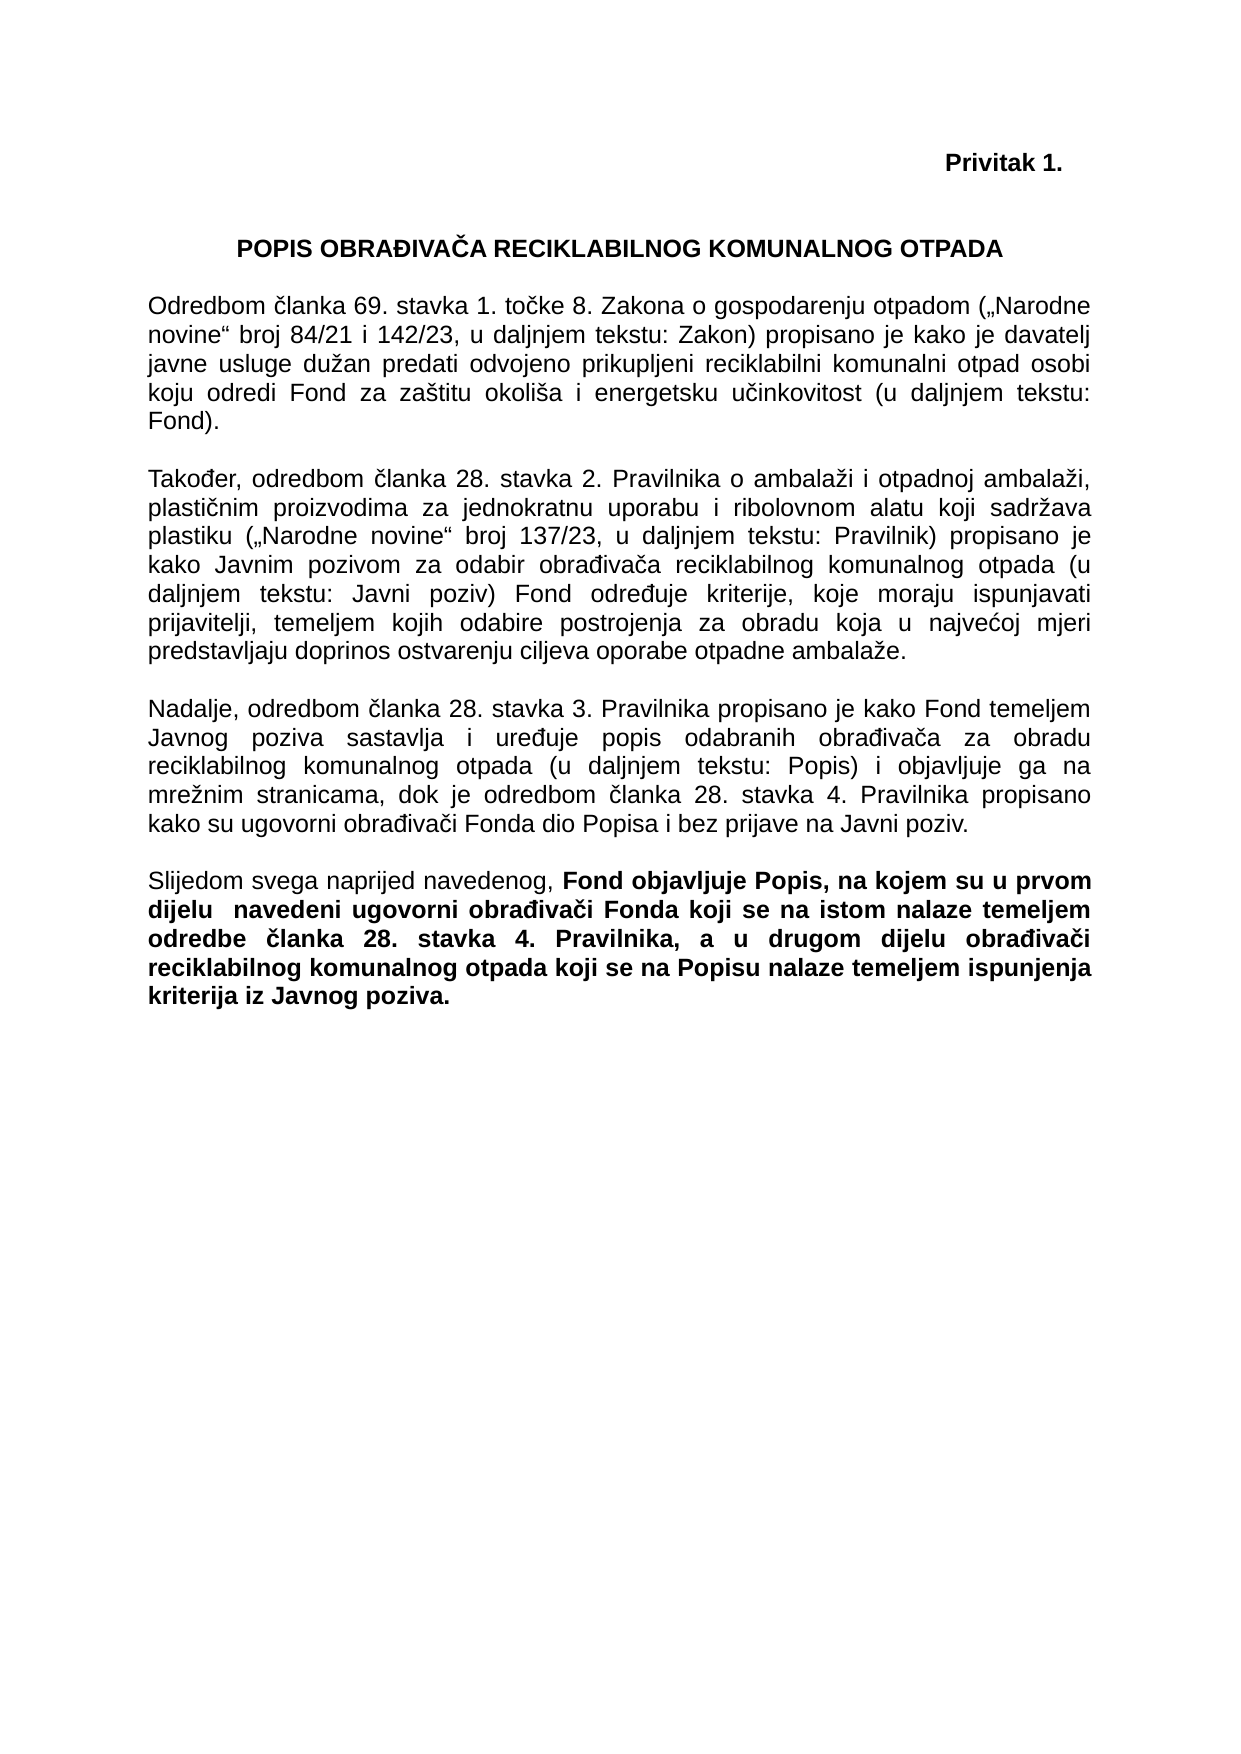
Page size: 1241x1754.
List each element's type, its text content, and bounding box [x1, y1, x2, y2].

text Također, odredbom članka 28. stavka 2. Pravilnika o ambalaži i otpadnoj ambalaži, plastičnim proizvodima za jednokratnu uporabu i ribolovnom alatu koji sadržava plastiku („Narodne novine“ broj 137/23, u daljnjem tekstu: Pravilnik) propisano je kako Javnim pozivom za odabir obrađivača reciklabilnog komunalnog otpada (u daljnjem tekstu: Javni poziv) Fond određuje kriterije, koje moraju ispunjavati prijavitelji, temeljem kojih odabire postrojenja za obradu koja u najvećoj mjeri predstavljaju doprinos ostvarenju ciljeva oporabe otpadne ambalaže. [148, 464, 1093, 665]
text Privitak 1. [945, 148, 1093, 176]
text POPIS OBRAĐIVAČA RECIKLABILNOG KOMUNALNOG OTPADA [148, 234, 1093, 263]
text Slijedom svega naprijed navedenog, Fond objavljuje Popis, na kojem su u prvom dijelu navedeni ugovorni obrađivači Fonda koji se na istom nalaze temeljem odredbe članka 28. stavka 4. Pravilnika, a u drugom dijelu obrađivači reciklabilnog komunalnog otpada koji se na Popisu nalaze temeljem ispunjenja kriterija iz Javnog poziva. [148, 866, 1093, 1010]
text Odredbom članka 69. stavka 1. točke 8. Zakona o gospodarenju otpadom („Narodne novine“ broj 84/21 i 142/23, u daljnjem tekstu: Zakon) propisano je kako je davatelj javne usluge dužan predati odvojeno prikupljeni reciklabilni komunalni otpad osobi koju odredi Fond za zaštitu okoliša i energetsku učinkovitost (u daljnjem tekstu: Fond). [148, 291, 1093, 435]
text Nadalje, odredbom članka 28. stavka 3. Pravilnika propisano je kako Fond temeljem Javnog poziva sastavlja i uređuje popis odabranih obrađivača za obradu reciklabilnog komunalnog otpada (u daljnjem tekstu: Popis) i objavljuje ga na mrežnim stranicama, dok je odredbom članka 28. stavka 4. Pravilnika propisano kako su ugovorni obrađivači Fonda dio Popisa i bez prijave na Javni poziv. [148, 694, 1093, 838]
